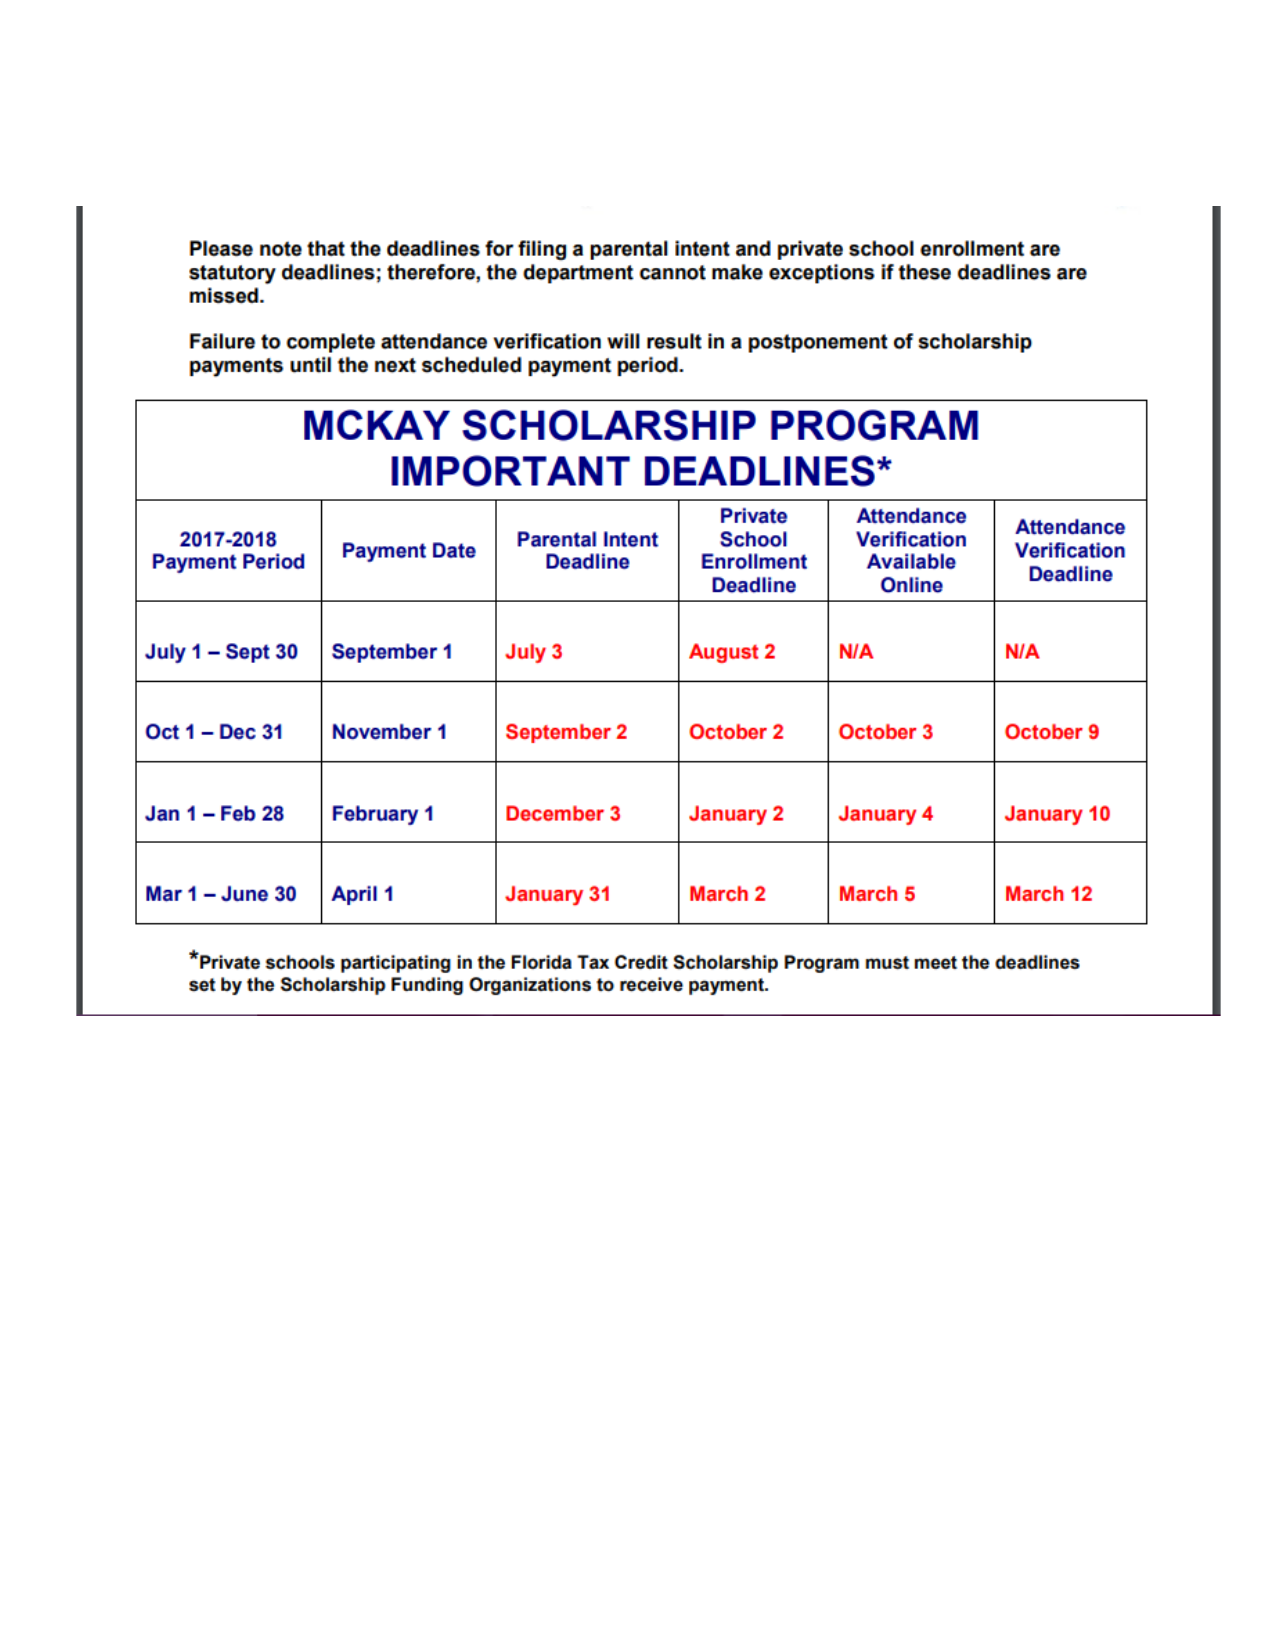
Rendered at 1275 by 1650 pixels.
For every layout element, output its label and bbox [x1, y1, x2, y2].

picture [76, 206, 1221, 1016]
